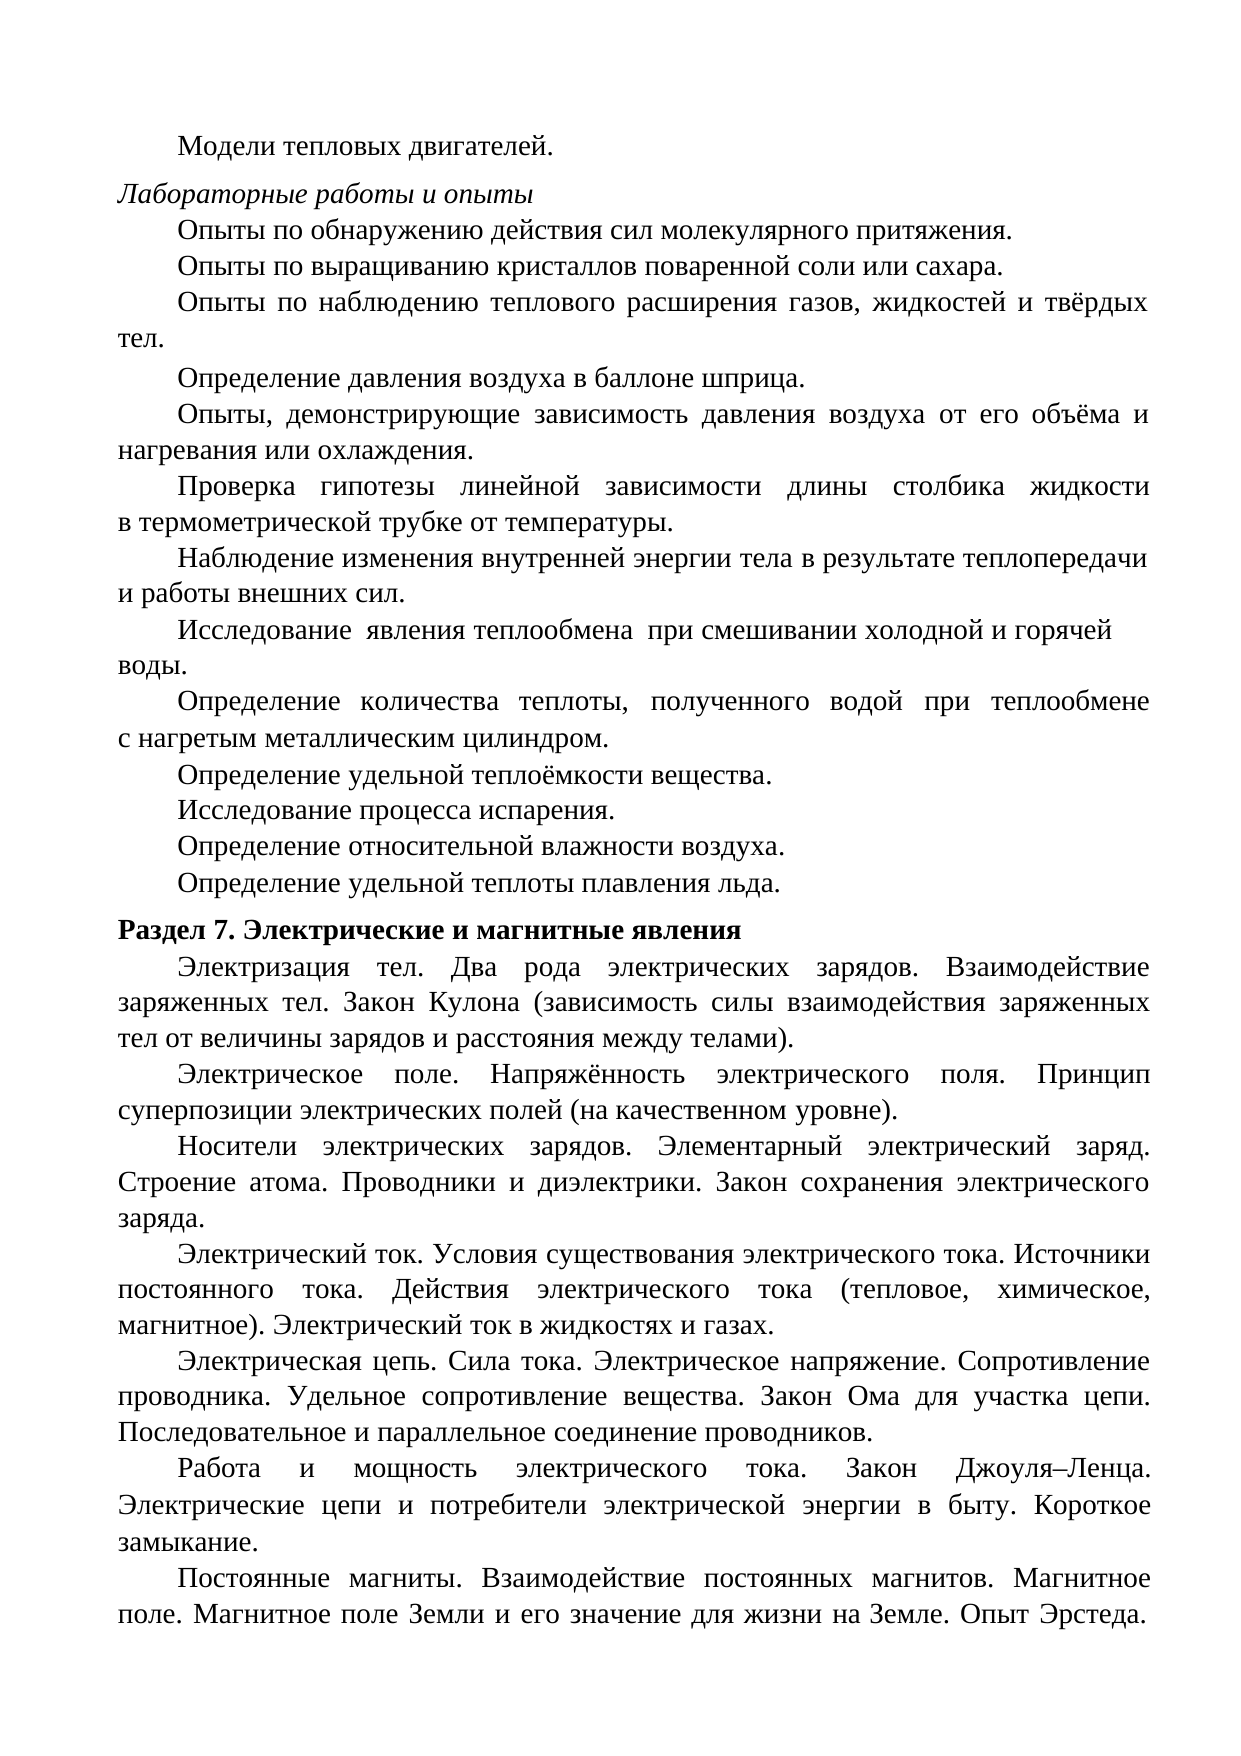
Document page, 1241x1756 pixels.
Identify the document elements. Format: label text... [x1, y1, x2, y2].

text Наблюдение изменения внутренней энергии тела в результате теплопередачи и работы внешних сил. [118, 540, 1152, 609]
text нагревания или охлаждения. [118, 432, 1167, 465]
text Модели тепловых двигателей. [177, 128, 1167, 161]
text Работа и мощность электрического тока. Закон Джоуля–Ленца. Электрические цепи и потребители электрической энергии в быту. Короткое замыкание. [118, 1450, 1152, 1557]
text Электризация тел. Два рода электрических зарядов. Взаимодействие заряженных тел. Закон Кулона (зависимость силы взаимодействия заряженных тел от величины зарядов и расстояния между телами). [118, 949, 1150, 1053]
text Электрическое поле. Напряжённость электрического поля. Принцип суперпозиции электрических полей (на качественном уровне). [118, 1056, 1150, 1126]
text Проверка гипотезы линейной зависимости длины столбика жидкости в термометрической трубке от температуры. [118, 468, 1150, 538]
text Исследование явления теплообмена при смешивании холодной и горячей воды. [118, 612, 1167, 681]
text Определение давления воздуха в баллоне шприца. [177, 360, 1167, 393]
text Определение удельной теплоёмкости вещества. Исследование процесса испарения. [177, 757, 935, 826]
text Опыты, демонстрирующие зависимость давления воздуха от его объёма и [177, 396, 1167, 429]
subtitle Раздел 7. Электрические и магнитные явления [118, 912, 1167, 946]
text Носители электрических зарядов. Элементарный электрический заряд. Строение атома. Проводники и диэлектрики. Закон сохранения электрического заряда. [118, 1128, 1150, 1233]
text тел. [118, 321, 165, 354]
text Опыты по наблюдению теплового расширения газов, жидкостей и твёрдых [177, 284, 1167, 317]
text Электрическая цепь. Сила тока. Электрическое напряжение. Сопротивление проводника. Удельное сопротивление вещества. Закон Ома для участка цепи. Последовательное и параллельное соединение проводников. [118, 1343, 1151, 1448]
text Лабораторные работы и опыты [118, 176, 1167, 209]
text Электрический ток. Условия существования электрического тока. Источники постоянного тока. Действия электрического тока (тепловое, химическое, магнитное). Электрический ток в жидкостях и газах. [118, 1236, 1151, 1341]
text Определение количества теплоты, полученного водой при теплообмене с нагретым металлическим цилиндром. [118, 683, 1150, 753]
text Опыты по обнаружению действия сил молекулярного притяжения. Опыты по выращиванию кристаллов поваренной соли или сахара. [177, 212, 1015, 282]
text Определение относительной влажности воздуха. Определение удельной теплоты плавления льда. [177, 828, 935, 898]
text Постоянные магниты. Взаимодействие постоянных магнитов. Магнитное поле. Магнитное поле Земли и его значение для жизни на Земле. Опыт Эрстеда. [118, 1561, 1151, 1629]
